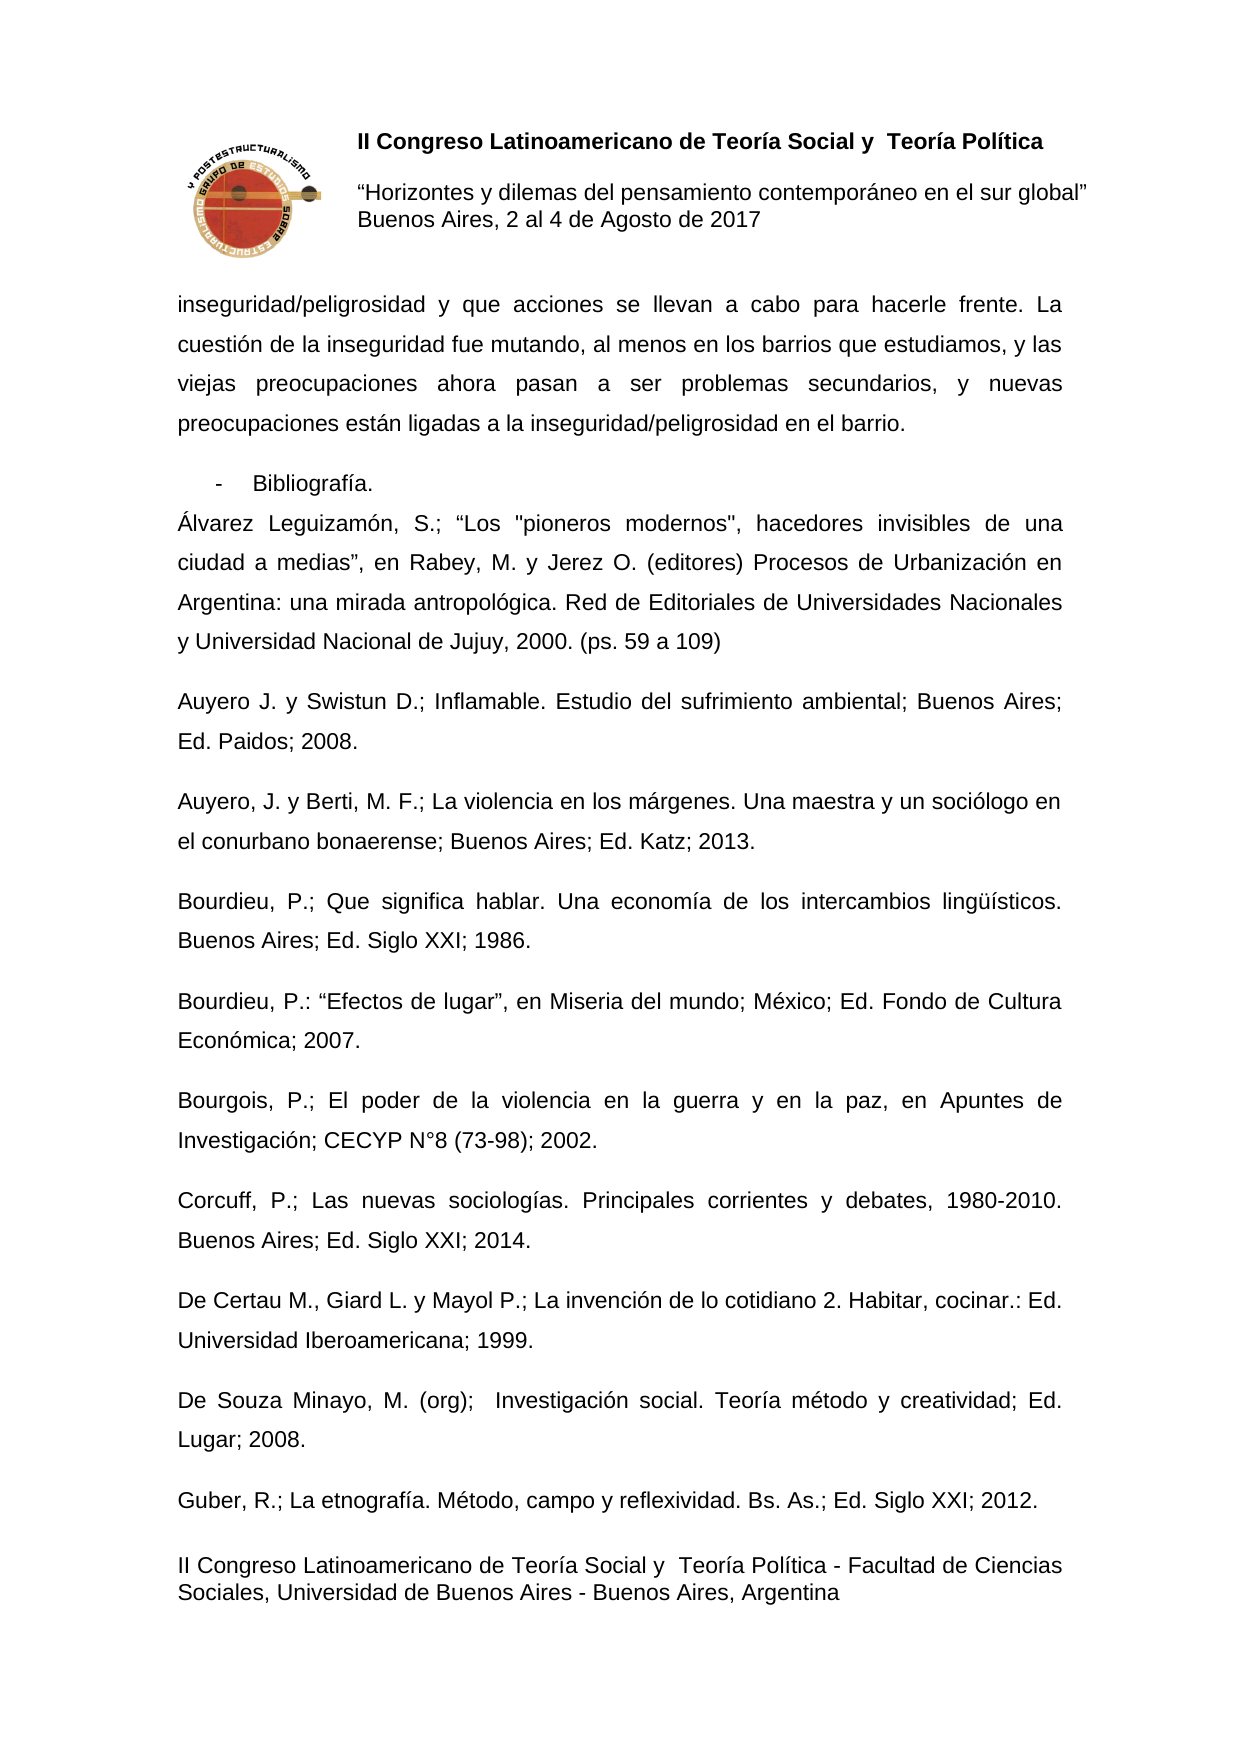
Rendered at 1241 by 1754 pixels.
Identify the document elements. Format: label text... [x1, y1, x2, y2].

text De Certau M., Giard L. y Mayol P.; La invención de lo cotidiano 2. Habitar, cocinar.: Ed. Universidad Iberoamericana; 1999. [177, 1287, 1063, 1353]
text Bourgois, P.; El poder de la violencia en la guerra y en la paz, en Apuntes de Investigación; CECYP N°8 (73-98); 2002. [177, 1087, 1063, 1153]
picture [177, 102, 322, 265]
text De Souza Minayo, M. (org); Investigación social. Teoría método y creatividad; Ed. Lugar; 2008. [177, 1387, 1063, 1453]
text Álvarez Leguizamón, S.; “Los "pioneros modernos", hacedores invisibles de una ciudad a medias”, en Rabey, M. y Jerez O. (editores) Procesos de Urbanización en Argentina: una mirada antropológica. Red de Editoriales de Universidades Nacionales y Universidad Nacional de Jujuy, 2000. (ps. 59 a 109) [177, 509, 1063, 654]
text Bourdieu, P.: “Efectos de lugar”, en Miseria del mundo; México; Ed. Fondo de Cultura Económica; 2007. [177, 988, 1063, 1053]
list Bibliografía. [215, 470, 1063, 496]
text Auyero J. y Swistun D.; Inflamable. Estudio del sufrimiento ambiental; Buenos Aires; Ed. Paidos; 2008. [177, 688, 1063, 754]
text Guber, R.; La etnografía. Método, campo y reflexividad. Bs. As.; Ed. Siglo XXI; 2012. [177, 1487, 1063, 1513]
text Corcuff, P.; Las nuevas sociologías. Principales corrientes y debates, 1980-2010. Buenos Aires; Ed. Siglo XXI; 2014. [177, 1187, 1063, 1253]
text Auyero, J. y Berti, M. F.; La violencia en los márgenes. Una maestra y un sociólogo en el conurbano bonaerense; Buenos Aires; Ed. Katz; 2013. [177, 788, 1063, 854]
text Bourdieu, P.; Que significa hablar. Una economía de los intercambios lingüísticos. Buenos Aires; Ed. Siglo XXI; 1986. [177, 888, 1063, 954]
